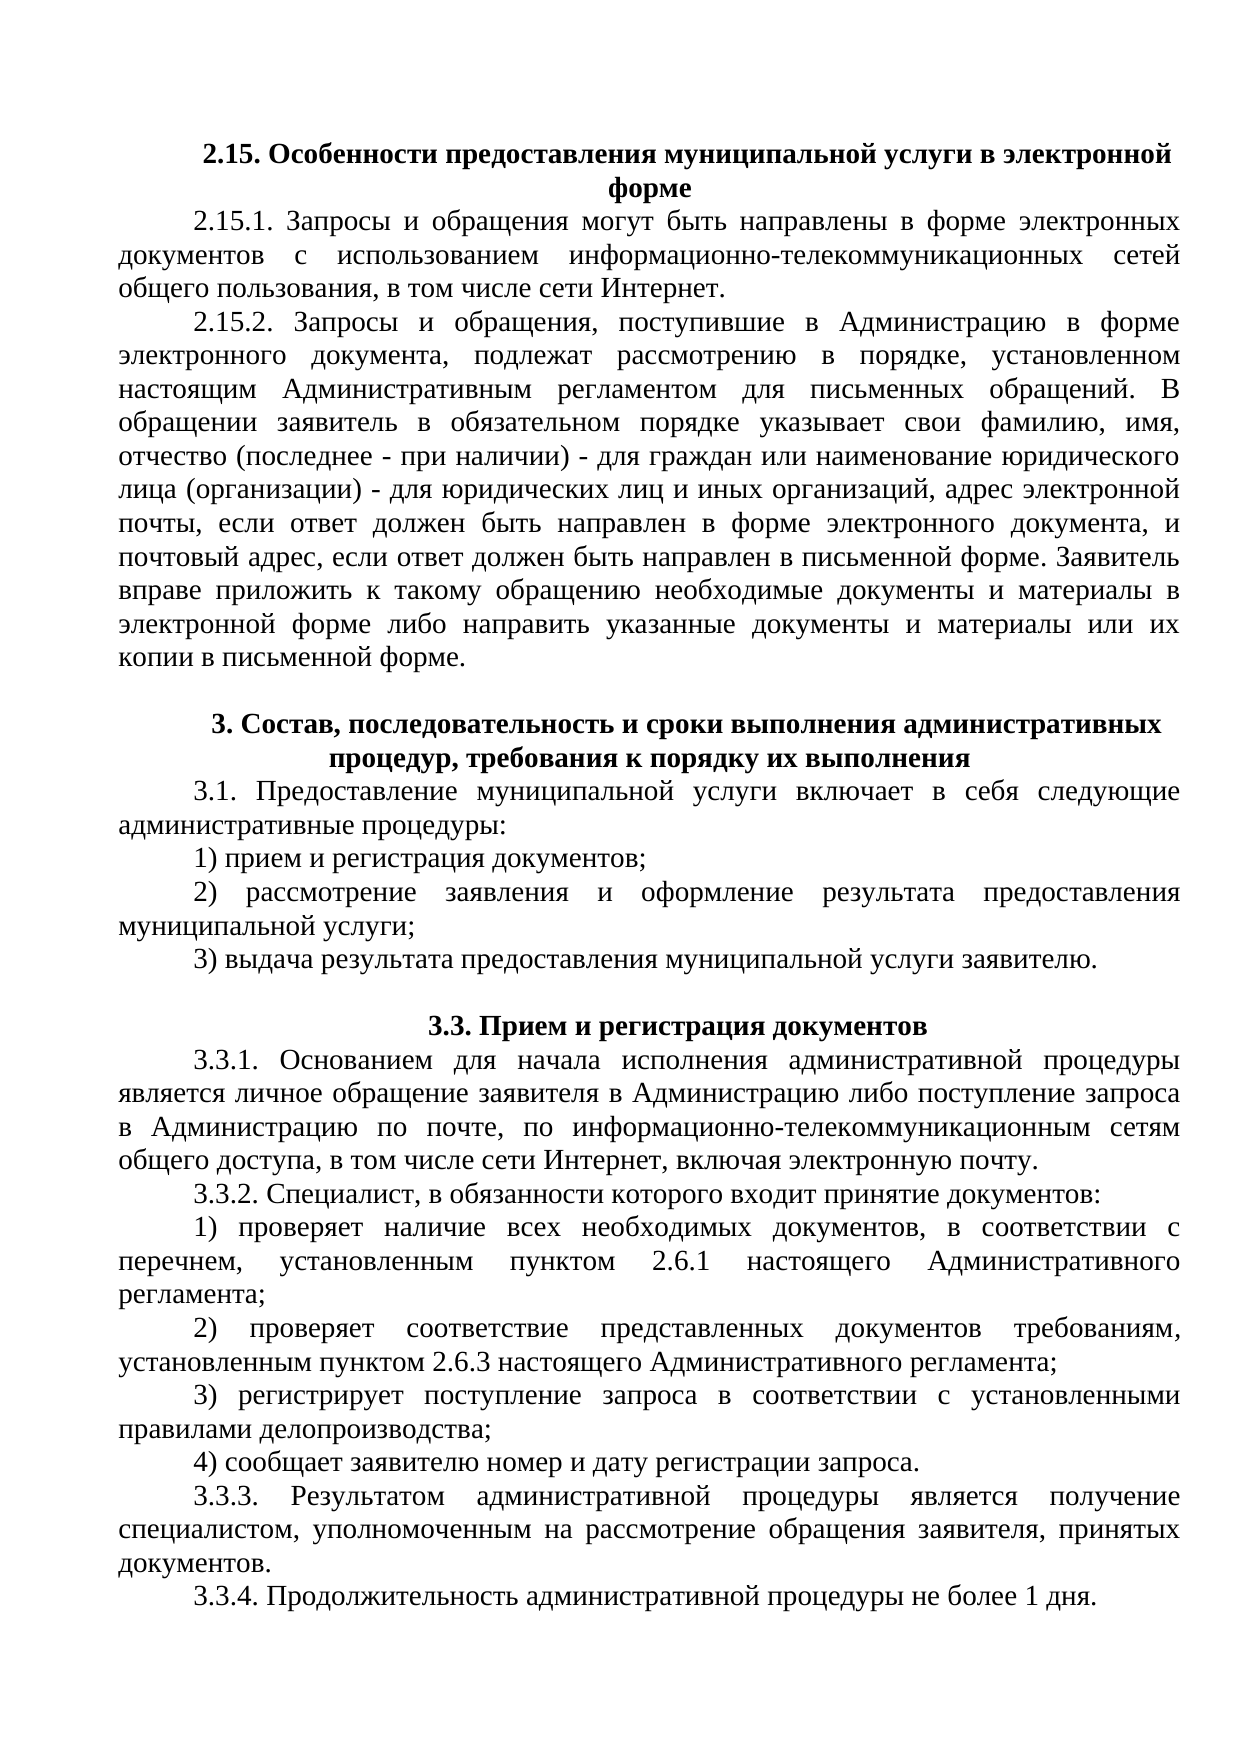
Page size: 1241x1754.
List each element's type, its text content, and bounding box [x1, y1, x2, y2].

text 2.15.1. Запросы и обращения могут быть направлены в форме электронных документов с использованием информационно-телекоммуникационных сетей общего пользования, в том числе сети Интернет. [118, 203, 1181, 304]
text 3. Состав, последовательность и сроки выполнения административных процедур, требования к порядку их выполнения [118, 706, 1181, 773]
text 1) прием и регистрация документов; [118, 841, 1181, 874]
text 3.3.3. Результатом административной процедуры является получение специалистом, уполномоченным на рассмотрение обращения заявителя, принятых документов. [118, 1478, 1181, 1578]
text 3.3.1. Основанием для начала исполнения административной процедуры является личное обращение заявителя в Администрацию либо поступление запроса в Администрацию по почте, по информационно-телекоммуникационным сетям общего доступа, в том числе сети Интернет, включая электронную почту. [118, 1042, 1181, 1176]
text 1) проверяет наличие всех необходимых документов, в соответствии с перечнем, установленным пунктом 2.6.1 настоящего Административного регламента; [118, 1209, 1181, 1310]
text 3.3.2. Специалист, в обязанности которого входит принятие документов: [118, 1176, 1181, 1209]
text 2) проверяет соответствие представленных документов требованиям, установленным пунктом 2.6.3 настоящего Административного регламента; [118, 1310, 1181, 1377]
text 2.15.2. Запросы и обращения, поступившие в Администрацию в форме электронного документа, подлежат рассмотрению в порядке, установленном настоящим Административным регламентом для письменных обращений. В обращении заявитель в обязательном порядке указывает свои фамилию, имя, отчество (последнее - при наличии) - для граждан или наименование юридического лица (организации) - для юридических лиц и иных организаций, адрес электронной почты, если ответ должен быть направлен в форме электронного документа, и почтовый адрес, если ответ должен быть направлен в письменной форме. Заявитель вправе приложить к такому обращению необходимые документы и материалы в электронной форме либо направить указанные документы и материалы или их копии в письменной форме. [118, 304, 1181, 673]
text 2) рассмотрение заявления и оформление результата предоставления муниципальной услуги; [118, 874, 1181, 941]
text 3) регистрирует поступление запроса в соответствии с установленными правилами делопроизводства; [118, 1377, 1181, 1444]
text 3.3. Прием и регистрация документов [118, 1008, 1181, 1042]
text 2.15. Особенности предоставления муниципальной услуги в электронной форме [118, 136, 1181, 203]
text 3.3.4. Продолжительность административной процедуры не более 1 дня. [118, 1578, 1181, 1612]
text 3.1. Предоставление муниципальной услуги включает в себя следующие административные процедуры: [118, 773, 1181, 841]
text 4) сообщает заявителю номер и дату регистрации запроса. [118, 1444, 1181, 1478]
text 3) выдача результата предоставления муниципальной услуги заявителю. [118, 941, 1181, 975]
